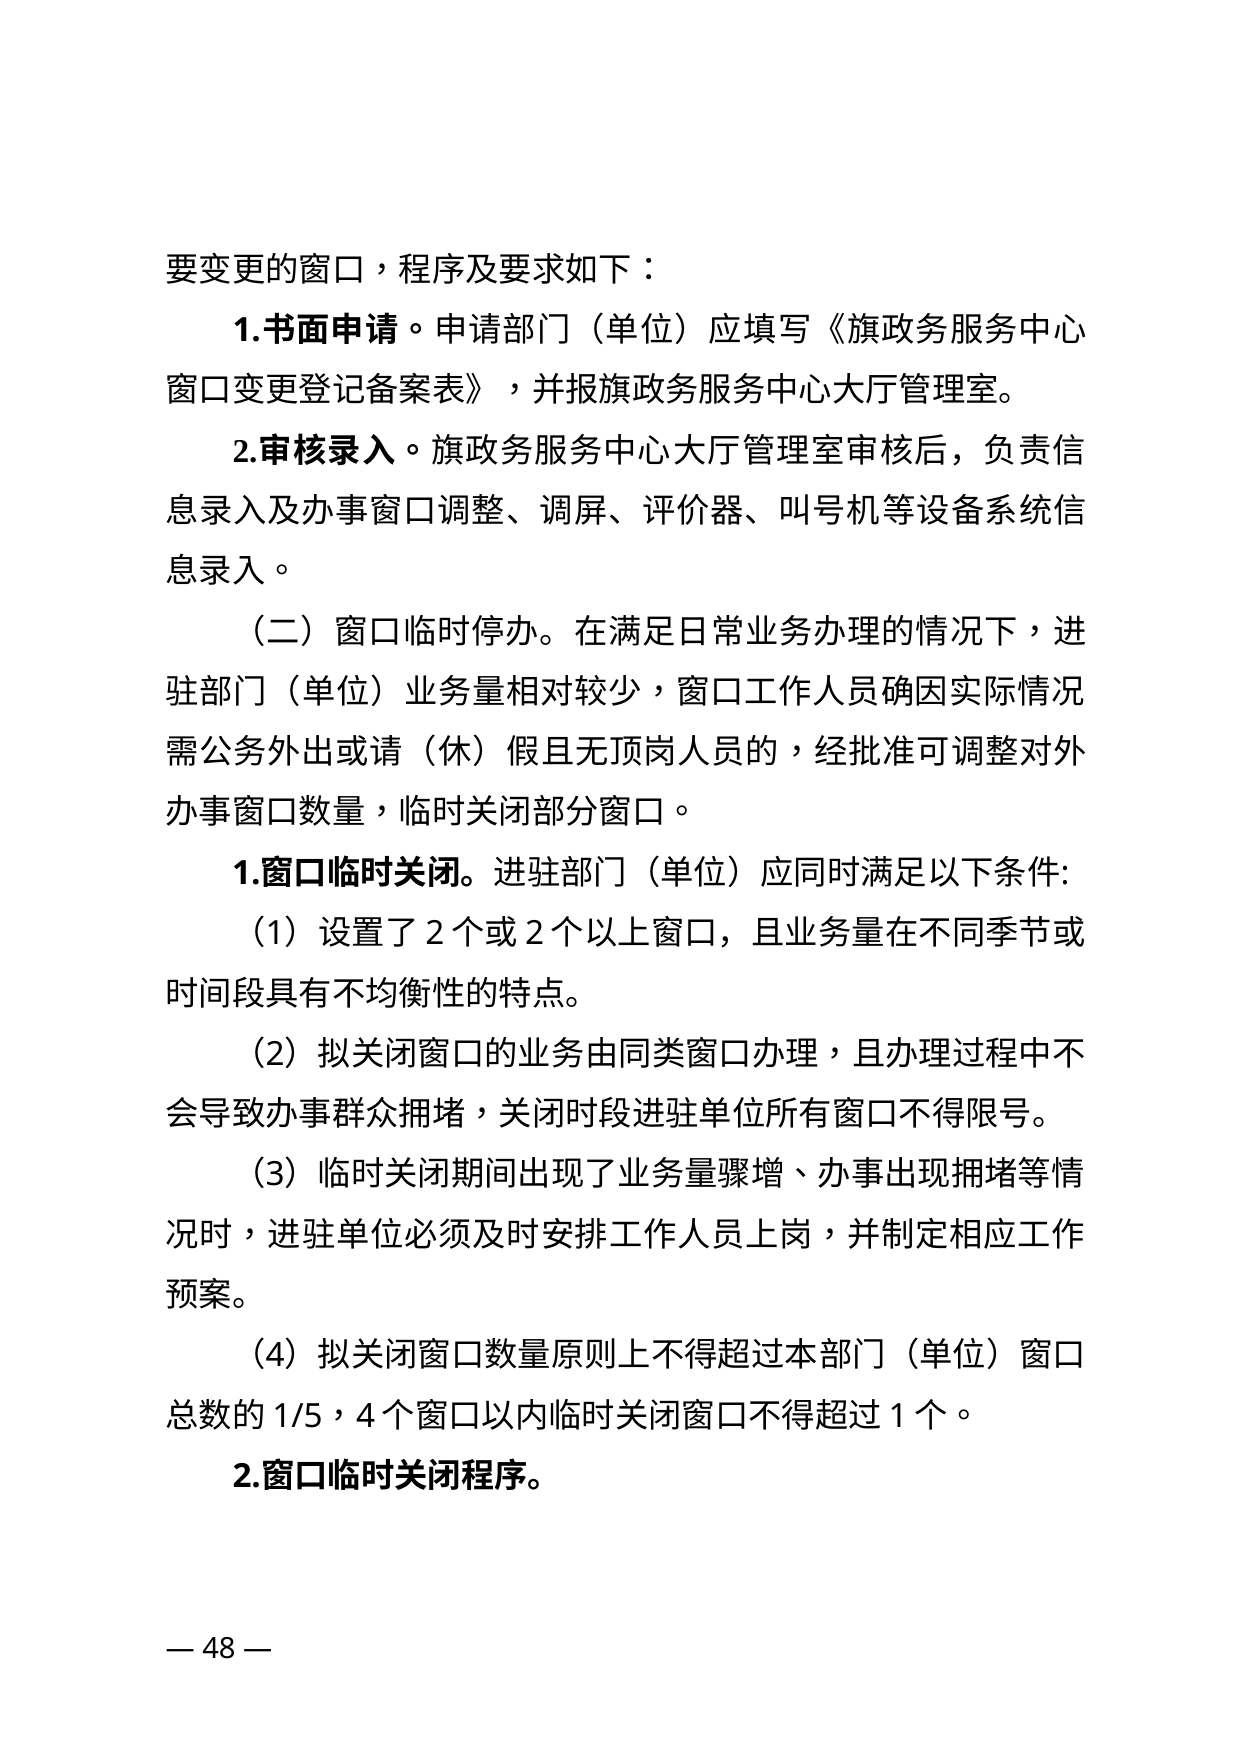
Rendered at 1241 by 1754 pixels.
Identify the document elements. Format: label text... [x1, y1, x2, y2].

text （4）拟关闭窗口数量原则上不得超过本部门（单位）窗口总数的1/5，4个窗口以内临时关闭窗口不得超过1个。 [165, 1318, 1087, 1439]
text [165, 233, 1087, 293]
text 2.窗口临时关闭程序。 [165, 1439, 1087, 1499]
text （2）拟关闭窗口的业务由同类窗口办理，且办理过程中不会导致办事群众拥堵，关闭时段进驻单位所有窗口不得限号。 [165, 1017, 1087, 1138]
text 2.审核录入。旗政务服务中心大厅管理室审核后，负责信息录入及办事窗口调整、调屏、评价器、叫号机等设备系统信息录入。 [165, 414, 1087, 595]
text （1）设置了2个或2个以上窗口，且业务量在不同季节或时间段具有不均衡性的特点。 [165, 896, 1087, 1017]
text 1.书面申请。申请部门（单位）应填写《旗政务服务中心窗口变更登记备案表》，并报旗政务服务中心大厅管理室。 [165, 293, 1087, 414]
text 1.窗口临时关闭。进驻部门（单位）应同时满足以下条件: [232, 836, 1087, 896]
text （3）临时关闭期间出现了业务量骤增、办事出现拥堵等情况时，进驻单位必须及时安排工作人员上岗，并制定相应工作预案。 [165, 1138, 1087, 1318]
text （二）窗口临时停办。在满足日常业务办理的情况下，进驻部门（单位）业务量相对较少，窗口工作人员确因实际情况需公务外出或请（休）假且无顶岗人员的，经批准可调整对外办事窗口数量，临时关闭部分窗口。 [165, 595, 1087, 836]
